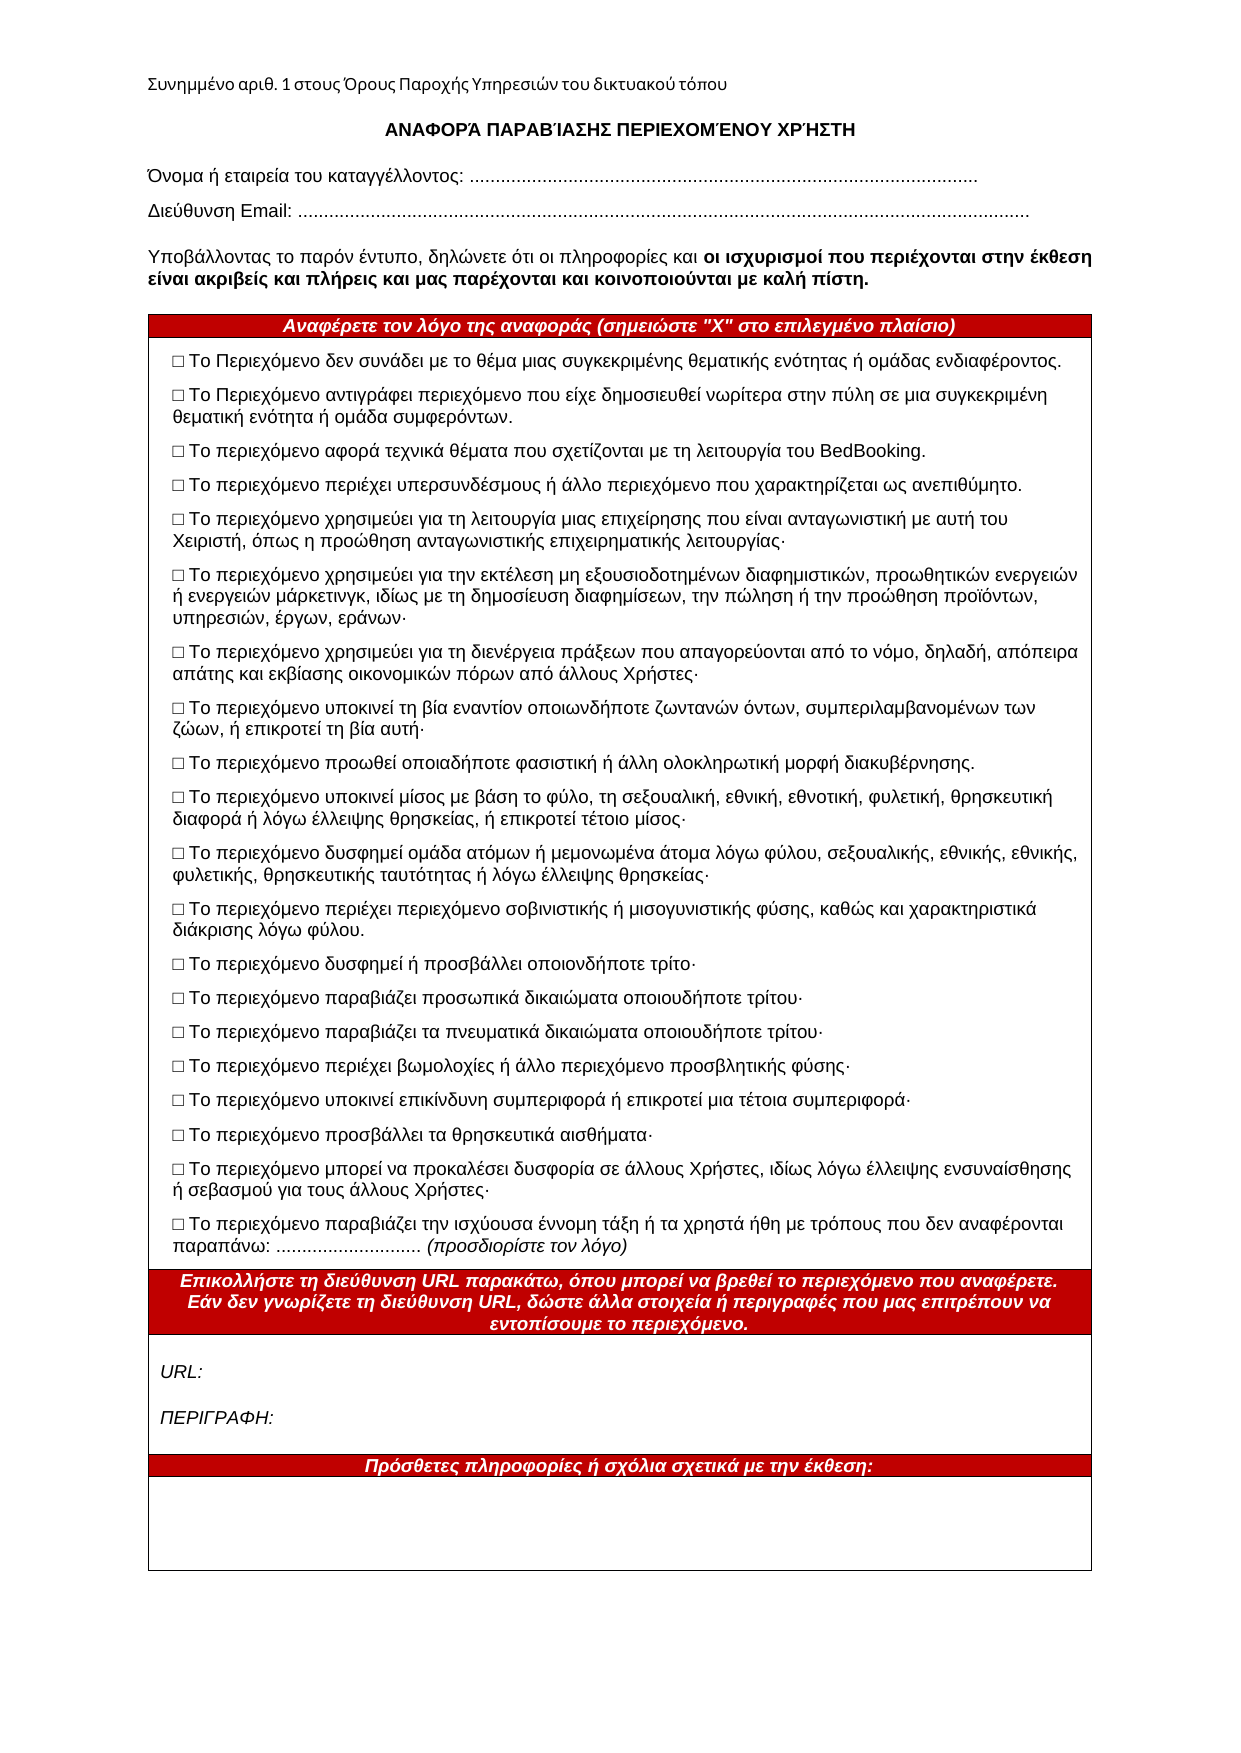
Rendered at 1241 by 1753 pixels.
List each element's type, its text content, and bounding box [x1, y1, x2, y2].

table_cell Πρόσθετες πληροφορίες ή σχόλια σχετικά με την έκθεση: [149, 1455, 1091, 1476]
text Όνομα ή εταιρεία του καταγγέλλοντος: .................................................................................................. [148, 165, 1093, 187]
text Διεύθυνση Email: ............................................................................................................................................. [148, 199, 1093, 221]
text Υποβάλλοντας το παρόν έντυπο, δηλώνετε ότι οι πληροφορίες και οι ισχυρισμοί που περιέχονται στην έκθεση είναι ακριβείς και πλήρεις και μας παρέχονται και κοινοποιούνται με καλή πίστη. [148, 246, 1093, 289]
table_cell URL: ΠΕΡΙΓΡΑΦΗ: [149, 1335, 1091, 1453]
table_cell [149, 1477, 1091, 1570]
text ΑΝΑΦΟΡΆ ΠΑΡΑΒΊΑΣΗΣ ΠΕΡΙΕΧΟΜΈΝΟΥ ΧΡΉΣΤΗ [148, 119, 1093, 140]
table_cell □ To Περιεχόμενο δεν συνάδει με το θέμα μιας συγκεκριμένης θεματικής ενότητας ή ομάδας ενδιαφέροντος. □ To Περιεχόμενο αντιγράφει περιεχόμενο που είχε δημοσιευθεί νωρίτερα στην πύλη σε μια συγκεκριμένη θεματική ενότητα ή ομάδα συμφερόντων. □ To περιεχόμενο αφορά τεχνικά θέματα που σχετίζονται με τη λειτουργία του BedBooking. □ To περιεχόμενο περιέχει υπερσυνδέσμους ή άλλο περιεχόμενο που χαρακτηρίζεται ως ανεπιθύμητο. □ To περιεχόμενο χρησιμεύει για τη λειτουργία μιας επιχείρησης που είναι ανταγωνιστική με αυτή του Χειριστή, όπως η προώθηση ανταγωνιστικής επιχειρηματικής λειτουργίας· □ To περιεχόμενο χρησιμεύει για την εκτέλεση μη εξουσιοδοτημένων διαφημιστικών, προωθητικών ενεργειών ή ενεργειών μάρκετινγκ, ιδίως με τη δημοσίευση διαφημίσεων, την πώληση ή την προώθηση προϊόντων, υπηρεσιών, έργων, εράνων· □ To περιεχόμενο χρησιμεύει για τη διενέργεια πράξεων που απαγορεύονται από το νόμο, δηλαδή, απόπειρα απάτης και εκβίασης οικονομικών πόρων από άλλους Χρήστες· □ To περιεχόμενο υποκινεί τη βία εναντίον οποιωνδήποτε ζωντανών όντων, συμπεριλαμβανομένων των ζώων, ή επικροτεί τη βία αυτή· □ To περιεχόμενο προωθεί οποιαδήποτε φασιστική ή άλλη ολοκληρωτική μορφή διακυβέρνησης. □ To περιεχόμενο υποκινεί μίσος με βάση το φύλο, τη σεξουαλική, εθνική, εθνοτική, φυλετική, θρησκευτική διαφορά ή λόγω έλλειψης θρησκείας, ή επικροτεί τέτοιο μίσος· □ To περιεχόμενο δυσφημεί ομάδα ατόμων ή μεμονωμένα άτομα λόγω φύλου, σεξουαλικής, εθνικής, εθνικής, φυλετικής, θρησκευτικής ταυτότητας ή λόγω έλλειψης θρησκείας· □ To περιεχόμενο περιέχει περιεχόμενο σοβινιστικής ή μισογυνιστικής φύσης, καθώς και χαρακτηριστικά διάκρισης λόγω φύλου. □ To περιεχόμενο δυσφημεί ή προσβάλλει οποιονδήποτε τρίτο· □ To περιεχόμενο παραβιάζει προσωπικά δικαιώματα οποιουδήποτε τρίτου· □ To περιεχόμενο παραβιάζει τα πνευματικά δικαιώματα οποιουδήποτε τρίτου· □ To περιεχόμενο περιέχει βωμολοχίες ή άλλο περιεχόμενο προσβλητικής φύσης· □ To περιεχόμενο υποκινεί επικίνδυνη συμπεριφορά ή επικροτεί μια τέτοια συμπεριφορά· □ To περιεχόμενο προσβάλλει τα θρησκευτικά αισθήματα· □ To περιεχόμενο μπορεί να προκαλέσει δυσφορία σε άλλους Χρήστες, ιδίως λόγω έλλειψης ενσυναίσθησης ή σεβασμού για τους άλλους Χρήστες· □ Το περιεχόμενο παραβιάζει την ισχύουσα έννομη τάξη ή τα χρηστά ήθη με τρόπους που δεν αναφέρονται παραπάνω: ............................ (προσδιορίστε τον λόγο) [149, 338, 1091, 1269]
table_cell Επικολλήστε τη διεύθυνση URL παρακάτω, όπου μπορεί να βρεθεί το περιεχόμενο που αναφέρετε. Εάν δεν γνωρίζετε τη διεύθυνση URL, δώστε άλλα στοιχεία ή περιγραφές που μας επιτρέπουν να εντοπίσουμε το περιεχόμενο. [149, 1270, 1091, 1334]
table_header Αναφέρετε τον λόγο της αναφοράς (σημειώστε "Χ" στο επιλεγμένο πλαίσιο) [149, 315, 1091, 337]
